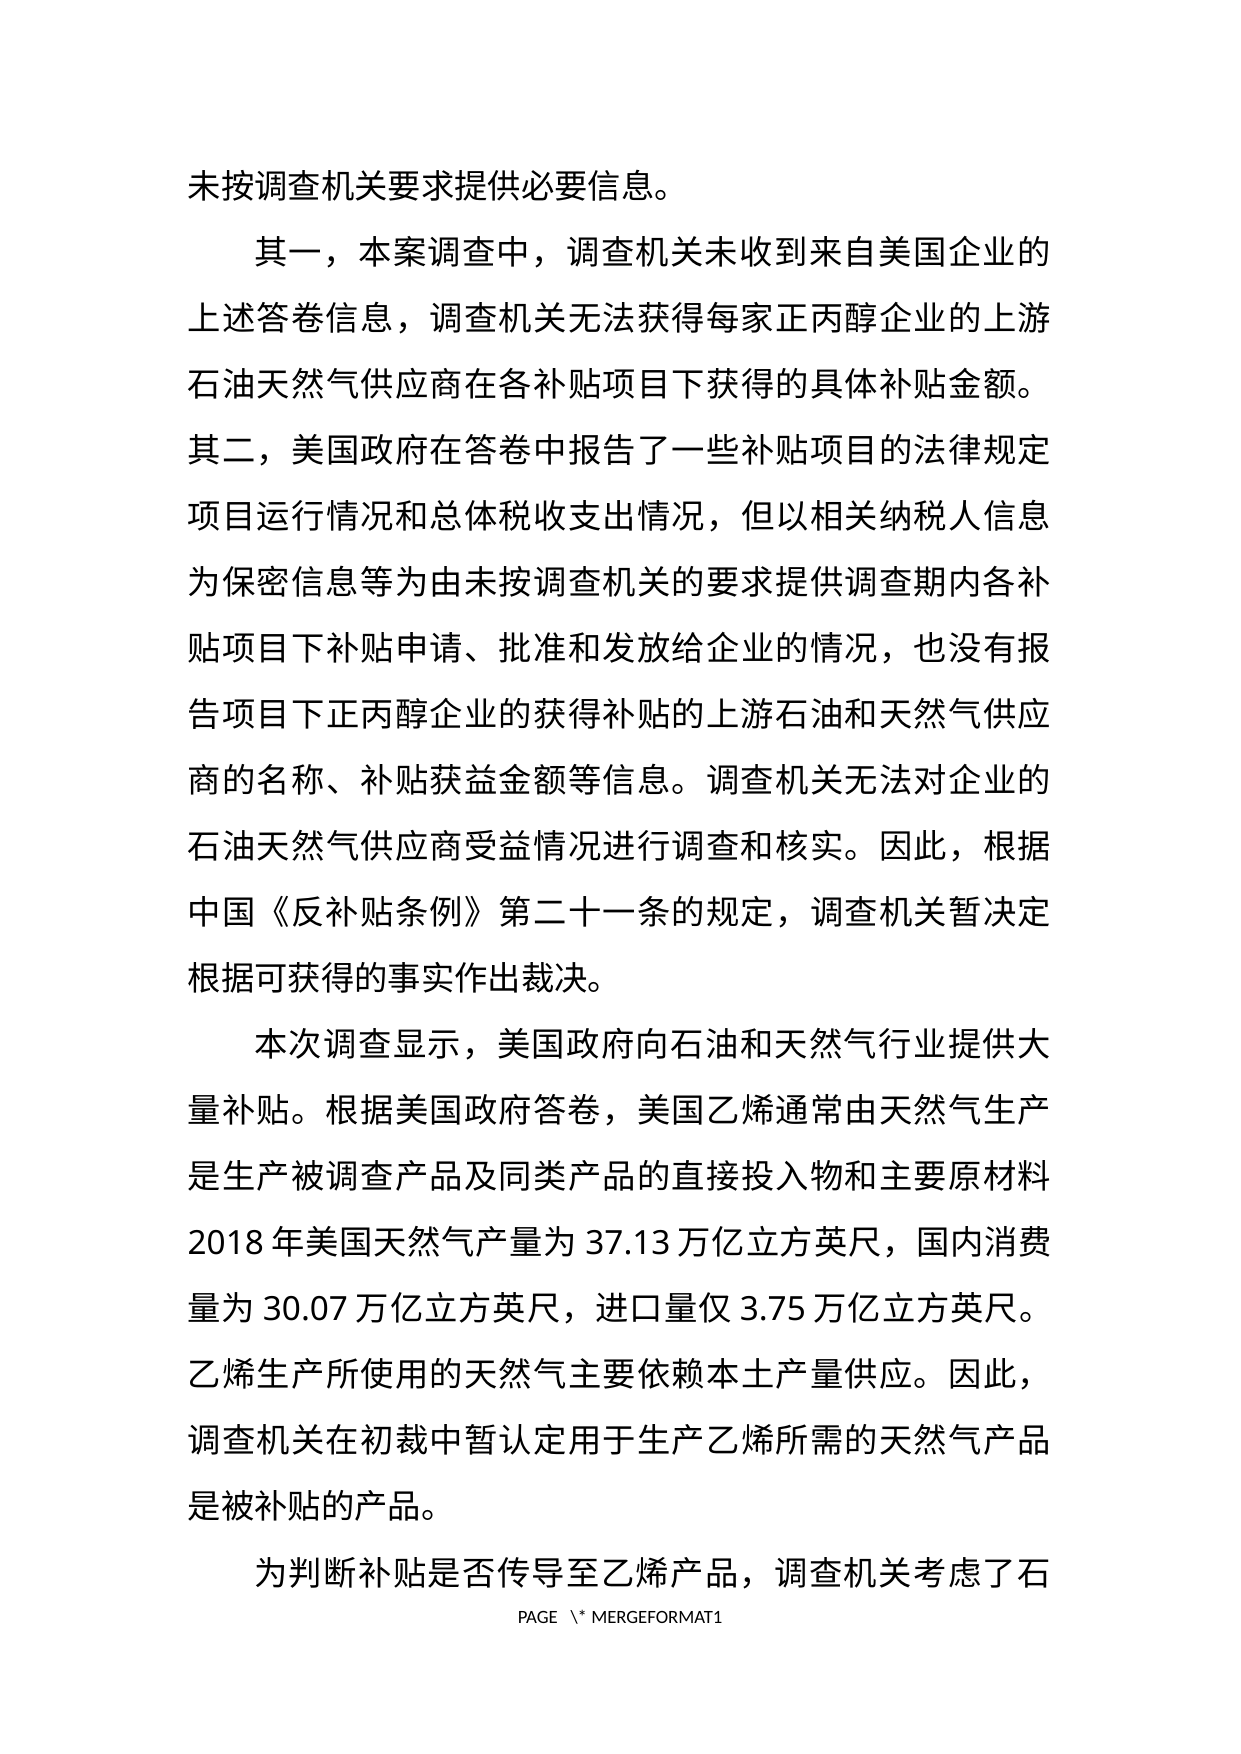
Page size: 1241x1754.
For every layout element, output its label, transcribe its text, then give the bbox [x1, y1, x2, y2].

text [187, 151, 1053, 217]
text 其一，本案调查中，调查机关未收到来自美国企业的上述答卷信息，调查机关无法获得每家正丙醇企业的上游石油天然气供应商在各补贴项目下获得的具体补贴金额。其二，美国政府在答卷中报告了一些补贴项目的法律规定、项目运行情况和总体税收支出情况，但以相关纳税人信息为保密信息等为由未按调查机关的要求提供调查期内各补贴项目下补贴申请、批准和发放给企业的情况，也没有报告项目下正丙醇企业的获得补贴的上游石油和天然气供应商的名称、补贴获益金额等信息。调查机关无法对企业的石油天然气供应商受益情况进行调查和核实。因此，根据中国《反补贴条例》第二十一条的规定，调查机关暂决定根据可获得的事实作出裁决。 [187, 217, 1053, 1009]
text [187, 1537, 1053, 1603]
text 本次调查显示，美国政府向石油和天然气行业提供大量补贴。根据美国政府答卷，美国乙烯通常由天然气生产，是生产被调查产品及同类产品的直接投入物和主要原材料。2018年美国天然气产量为37.13万亿立方英尺，国内消费量为30.07万亿立方英尺，进口量仅3.75万亿立方英尺。乙烯生产所使用的天然气主要依赖本土产量供应。因此，调查机关在初裁中暂认定用于生产乙烯所需的天然气产品是被补贴的产品。 [187, 1009, 1053, 1537]
